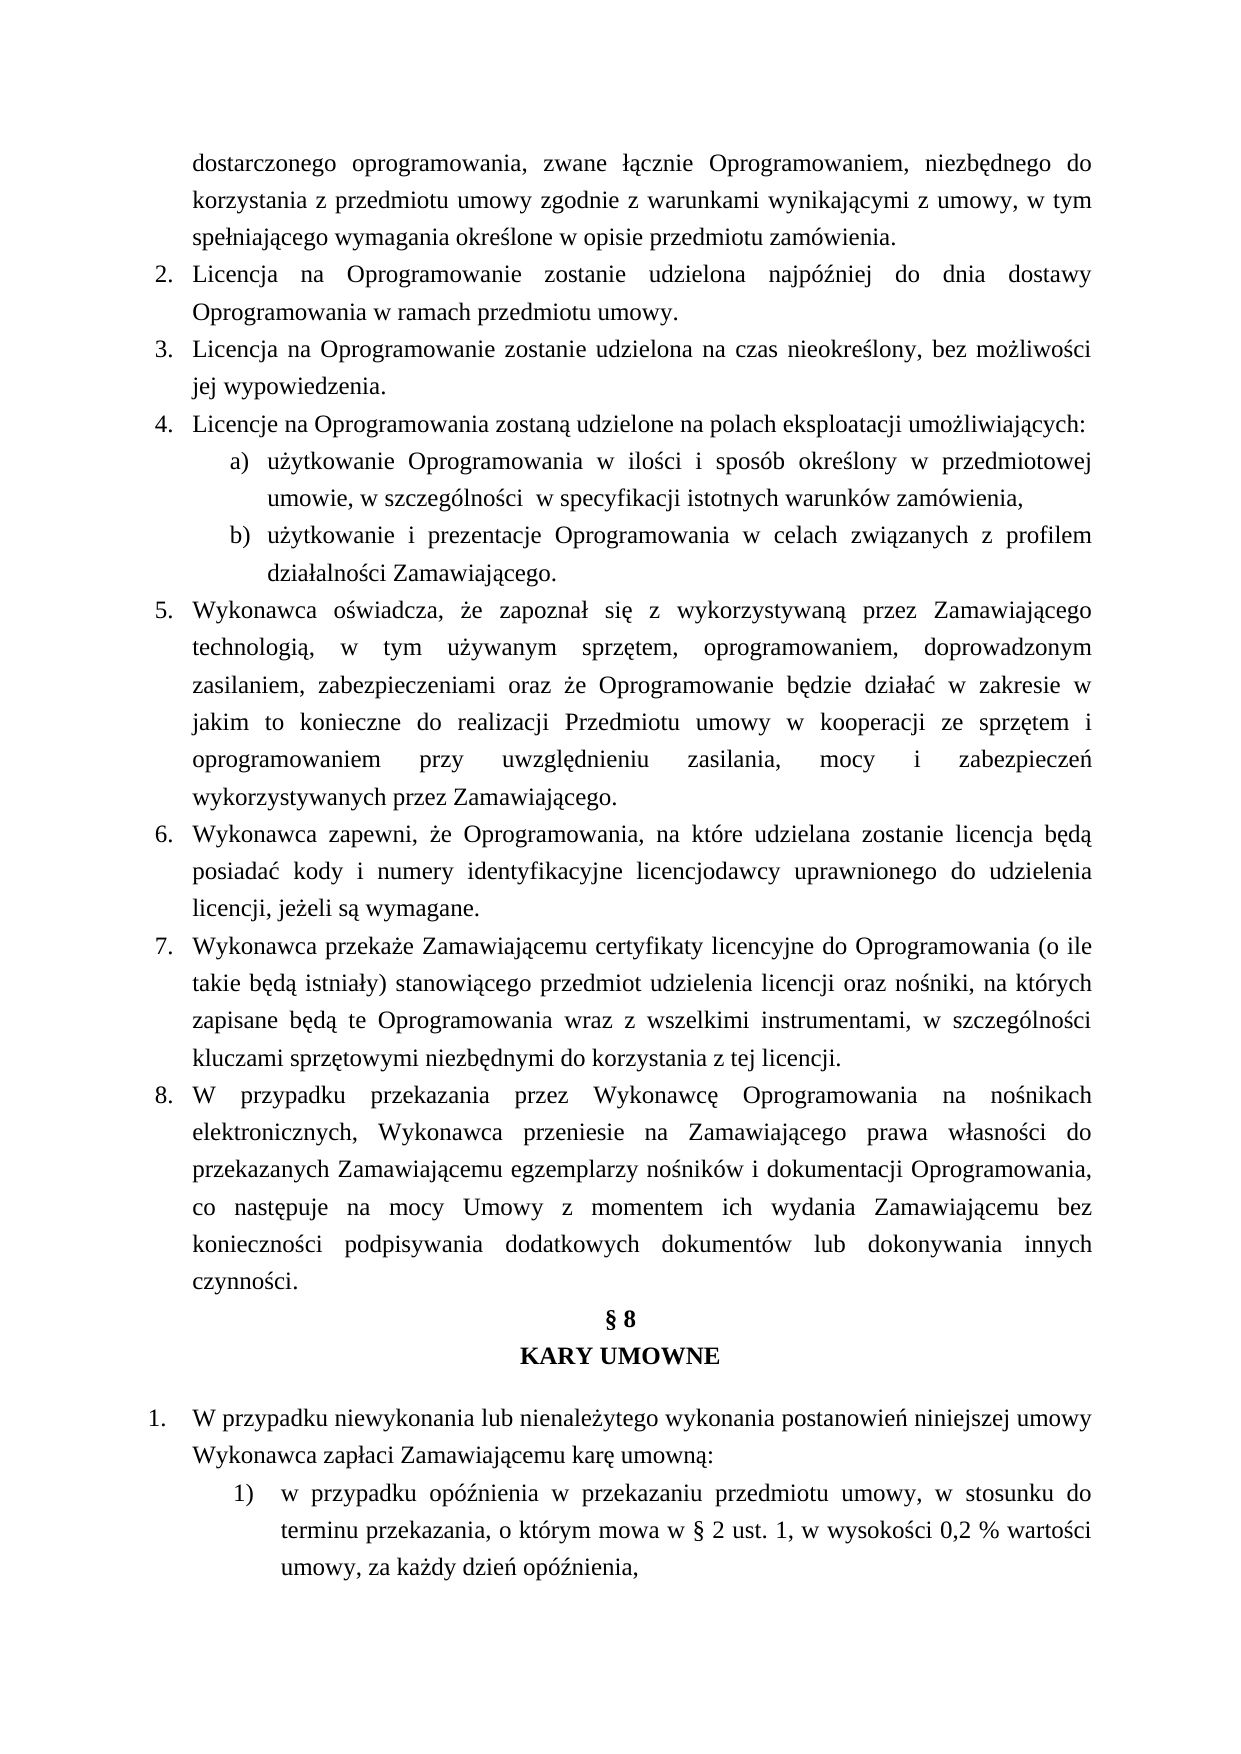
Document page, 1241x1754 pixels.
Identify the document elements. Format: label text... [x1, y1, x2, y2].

list Licencja na Oprogramowanie zostanie udzielona na czas nieokreślony, bez możliwości jej wypowiedzenia. [154, 334, 1093, 400]
list w przypadku opóźnienia w przekazaniu przedmiotu umowy, w stosunku do terminu przekazania, o którym mowa w § 2 ust. 1, w wysokości 0,2 % wartości umowy, za każdy dzień opóźnienia, [233, 1478, 1093, 1581]
text KARY UMOWNE [148, 1341, 1093, 1370]
text § 8 [148, 1304, 1093, 1332]
list Wykonawca przekaże Zamawiającemu certyfikaty licencyjne do Oprogramowania (o ile takie będą istniały) stanowiącego przedmiot udzielenia licencji oraz nośniki, na których zapisane będą te Oprogramowania wraz z wszelkimi instrumentami, w szczególności kluczami sprzętowymi niezbędnymi do korzystania z tej licencji. [154, 931, 1093, 1071]
list W przypadku przekazania przez Wykonawcę Oprogramowania na nośnikach elektronicznych, Wykonawca przeniesie na Zamawiającego prawa własności do przekazanych Zamawiającemu egzemplarzy nośników i dokumentacji Oprogramowania, co następuje na mocy Umowy z momentem ich wydania Zamawiającemu bez konieczności podpisywania dodatkowych dokumentów lub dokonywania innych czynności. [154, 1080, 1093, 1295]
list Wykonawca oświadcza, że zapoznał się z wykorzystywaną przez Zamawiającego technologią, w tym używanym sprzętem, oprogramowaniem, doprowadzonym zasilaniem, zabezpieczeniami oraz że Oprogramowanie będzie działać w zakresie w jakim to konieczne do realizacji Przedmiotu umowy w kooperacji ze sprzętem i oprogramowaniem przy uwzględnieniu zasilania, mocy i zabezpieczeń wykorzystywanych przez Zamawiającego. [154, 595, 1093, 810]
list W przypadku niewykonania lub nienależytego wykonania postanowień niniejszej umowy Wykonawca zapłaci Zamawiającemu karę umowną: [148, 1403, 1093, 1469]
list Licencje na Oprogramowania zostaną udzielone na polach eksploatacji umożliwiających: [154, 409, 1093, 437]
list użytkowanie i prezentacje Oprogramowania w celach związanych z profilem działalności Zamawiającego. [229, 521, 1093, 587]
list użytkowanie Oprogramowania w ilości i sposób określony w przedmiotowej umowie, w szczególności w specyfikacji istotnych warunków zamówienia, [229, 446, 1093, 512]
list Wykonawca zapewni, że Oprogramowania, na które udzielana zostanie licencja będą posiadać kody i numery identyfikacyjne licencjodawcy uprawnionego do udzielenia licencji, jeżeli są wymagane. [154, 819, 1093, 922]
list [154, 148, 1093, 251]
list Licencja na Oprogramowanie zostanie udzielona najpóźniej do dnia dostawy Oprogramowania w ramach przedmiotu umowy. [154, 259, 1093, 326]
